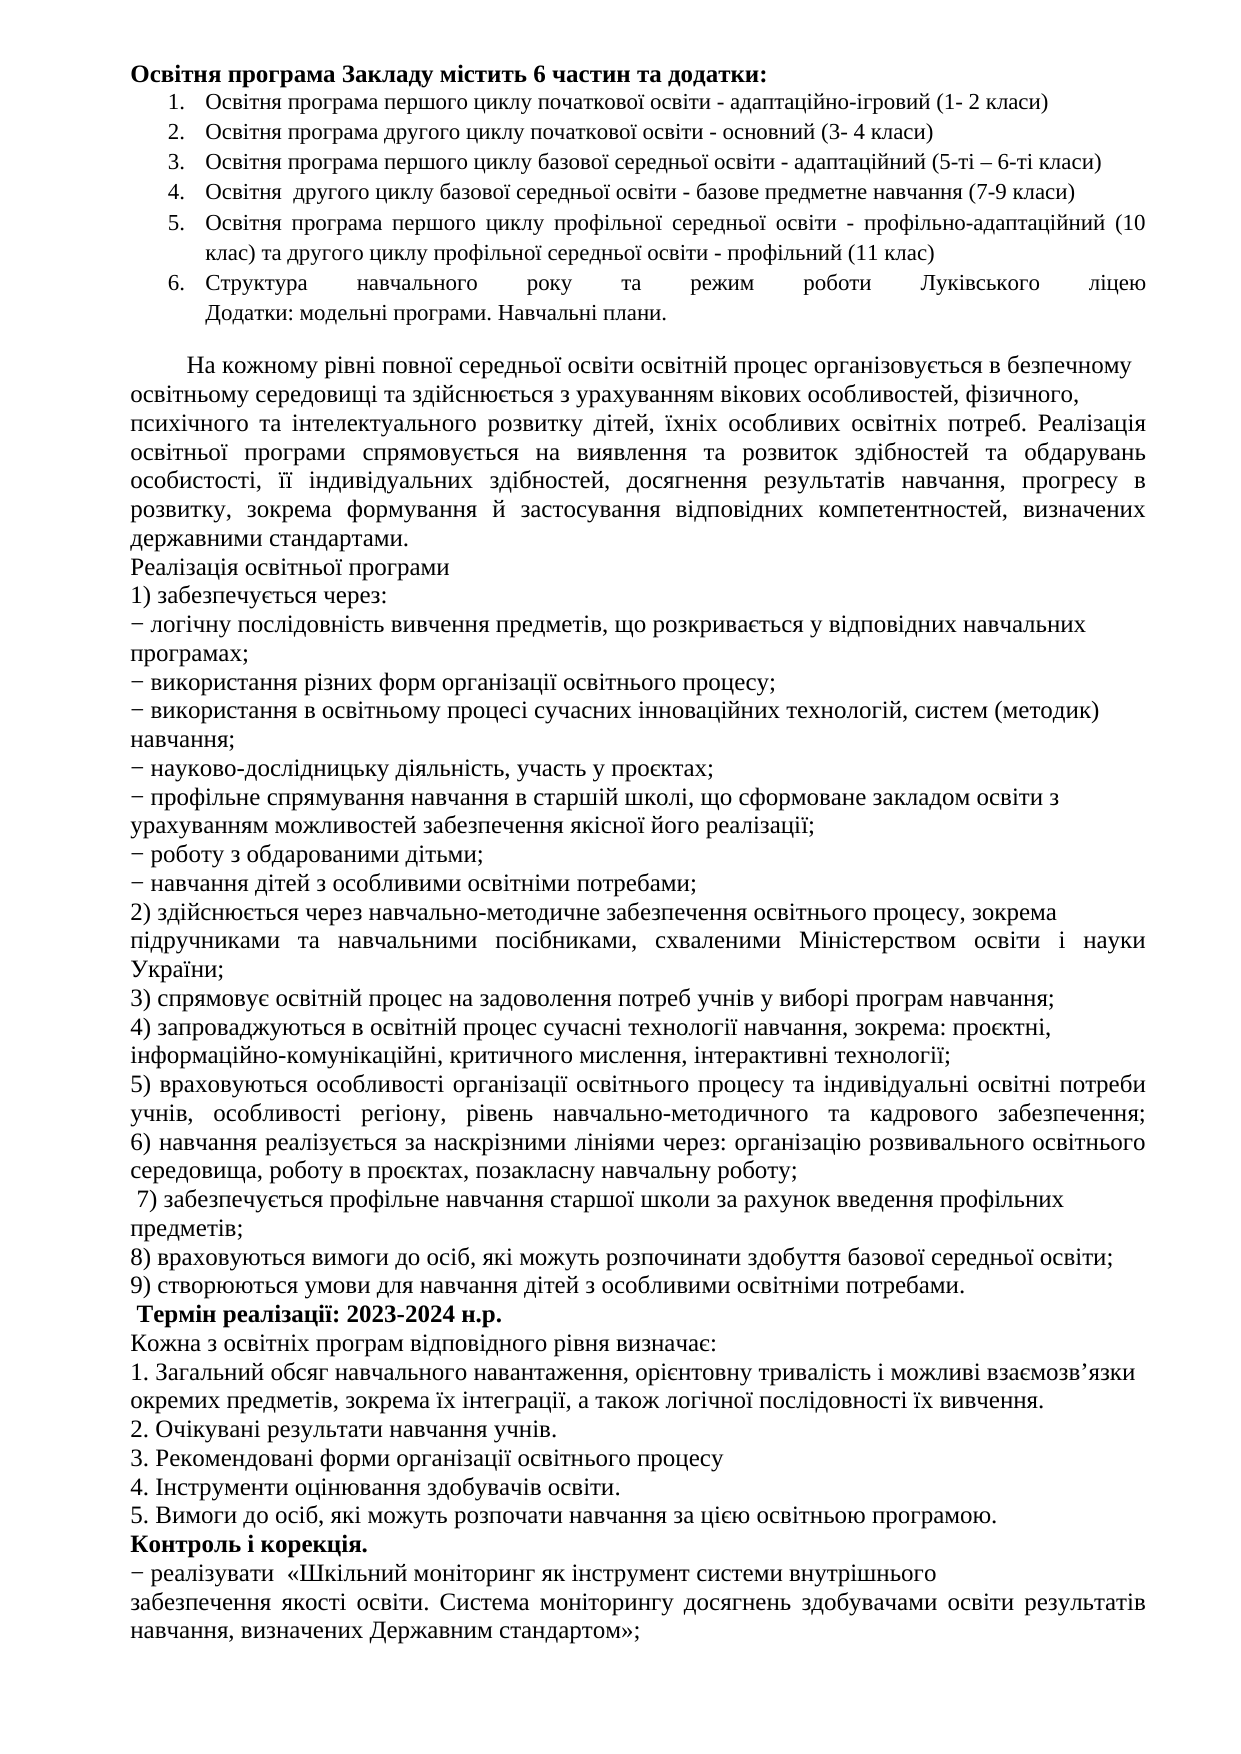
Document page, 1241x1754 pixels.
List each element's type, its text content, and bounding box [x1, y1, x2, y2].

text урахуванням можливостей забезпечення якісної його реалізації; [130, 810, 1147, 839]
list Освітня програма першого циклу початкової освіти - адаптаційно-ігровий (1- 2 класи) [168, 88, 1147, 114]
text − профільне спрямування навчання в старшій школі, що сформоване закладом освіти з [130, 782, 1147, 810]
text психічного та інтелектуального розвитку дітей, їхніх особливих освітніх потреб. Реалізація освітньої програми спрямовується на виявлення та розвиток здібностей та обдарувань особистості, її індивідуальних здібностей, досягнення результатів навчання, прогресу в розвитку, зокрема формування й застосування відповідних компетентностей, визначених державними стандартами. [130, 408, 1147, 552]
list Освітня другого циклу базової середньої освіти - базове предметне навчання (7-9 класи) [168, 178, 1147, 205]
text − реалізувати «Шкільний моніторинг як інструмент системи внутрішнього [130, 1558, 1147, 1587]
text − використання різних форм організації освітнього процесу; [130, 667, 1147, 695]
text 2. Очікувані результати навчання учнів. [130, 1414, 1147, 1443]
text 5) враховуються особливості організації освітнього процесу та індивідуальні освітні потреби учнів, особливості регіону, рівень навчально-методичного та кадрового забезпечення; 6) навчання реалізується за наскрізними лініями через: організацію розвивального освітнього середовища, роботу в проєктах, позакласну навчальну роботу; [130, 1069, 1147, 1184]
text 7) забезпечується профільне навчання старшої школи за рахунок введення профільних [130, 1184, 1147, 1213]
text Контроль і корекція. [130, 1529, 1147, 1558]
text інформаційно-комунікаційні, критичного мислення, інтерактивні технології; [130, 1040, 1147, 1069]
text підручниками та навчальними посібниками, схваленими Міністерством освіти і науки України; [130, 925, 1147, 983]
list Структура навчального року та режим роботи Луківського ліцею Додатки: модельні програми. Навчальні плани. [168, 269, 1147, 326]
text Кожна з освітніх програм відповідного рівня визначає: [130, 1328, 1147, 1357]
text програмах; [130, 638, 1147, 667]
list Освітня програма другого циклу початкової освіти - основний (3- 4 класи) [168, 118, 1147, 144]
text освітньому середовищі та здійснюється з урахуванням вікових особливостей, фізичного, [130, 379, 1147, 408]
text − логічну послідовність вивчення предметів, що розкривається у відповідних навчальних [130, 609, 1147, 638]
text 2) здійснюється через навчально-методичне забезпечення освітнього процесу, зокрема [130, 897, 1147, 925]
text 3) спрямовує освітній процес на задоволення потреб учнів у виборі програм навчання; [130, 983, 1147, 1012]
list Освітня програма першого циклу базової середньої освіти - адаптаційний (5-ті – 6-ті класи) [168, 148, 1147, 174]
list Освітня програма першого циклу профільної середньої освіти - профільно-адаптаційний (10 клас) та другого циклу профільної середньої освіти - профільний (11 клас) [168, 209, 1147, 265]
text 5. Вимоги до осіб, які можуть розпочати навчання за цією освітньою програмою. [130, 1500, 1147, 1529]
text Термін реалізації: 2023-2024 н.р. [130, 1299, 1147, 1328]
text Реалізація освітньої програми [130, 552, 1147, 580]
text 4) запроваджуються в освітній процес сучасні технології навчання, зокрема: проєктні, [130, 1012, 1147, 1040]
text 3. Рекомендовані форми організації освітнього процесу [130, 1443, 1147, 1472]
text навчання; [130, 724, 1147, 753]
text 9) створюються умови для навчання дітей з особливими освітніми потребами. [130, 1270, 1147, 1299]
text предметів; [130, 1213, 1147, 1242]
text Освітня програма Закладу містить 6 частин та додатки: [130, 59, 1147, 88]
text На кожному рівні повної середньої освіти освітній процес організовується в безпечному [168, 350, 1147, 379]
text − використання в освітньому процесі сучасних інноваційних технологій, систем (методик) [130, 695, 1147, 724]
text 1. Загальний обсяг навчального навантаження, орієнтовну тривалість і можливі взаємозв’язки [130, 1357, 1147, 1385]
text − навчання дітей з особливими освітніми потребами; [130, 868, 1147, 897]
text окремих предметів, зокрема їх інтеграції, а також логічної послідовності їх вивчення. [130, 1385, 1147, 1414]
text забезпечення якості освіти. Система моніторингу досягнень здобувачами освіти результатів навчання, визначених Державним стандартом»; [130, 1587, 1147, 1644]
text − науково-дослідницьку діяльність, участь у проєктах; [130, 753, 1147, 782]
text − роботу з обдарованими дітьми; [130, 839, 1147, 868]
text 1) забезпечується через: [130, 580, 1147, 609]
text 4. Інструменти оцінювання здобувачів освіти. [130, 1472, 1147, 1500]
text 8) враховуються вимоги до осіб, які можуть розпочинати здобуття базової середньої освіти; [130, 1242, 1147, 1270]
